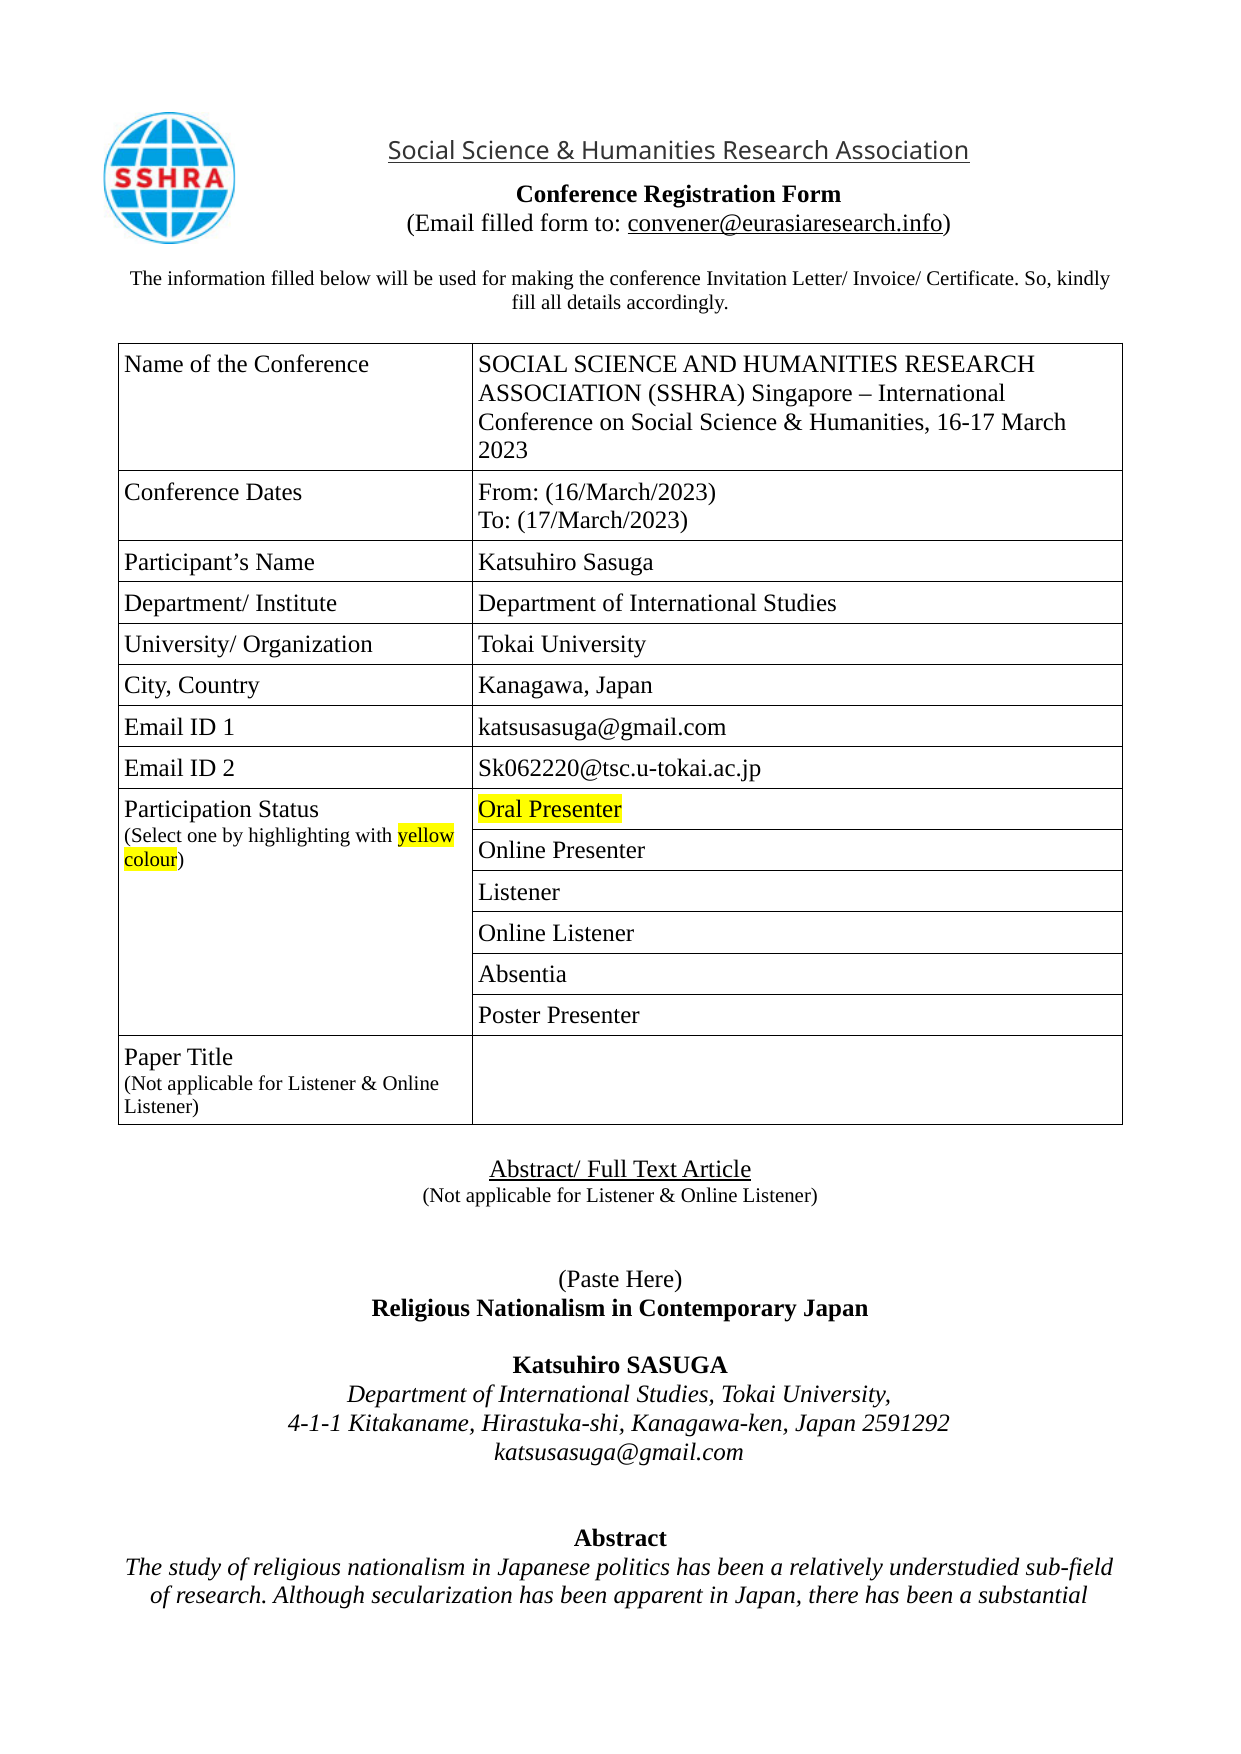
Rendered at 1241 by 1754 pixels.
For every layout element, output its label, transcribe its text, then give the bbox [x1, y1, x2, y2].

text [118, 1552, 1122, 1609]
table_cell Participant’s Name [119, 541, 472, 581]
table_cell From: (16/March/2023) To: (17/March/2023) [473, 471, 1122, 540]
text Conference Registration Form [236, 179, 1122, 208]
table_cell University/ Organization [119, 624, 472, 664]
text (Not applicable for Listener & Online Listener) [118, 1183, 1122, 1207]
table_cell Online Listener [473, 912, 1122, 952]
text (Paste Here) [118, 1264, 1122, 1293]
table_cell Email ID 1 [119, 706, 472, 746]
table_cell Oral Presenter [473, 789, 1122, 829]
table_cell katsusasuga@gmail.com [473, 706, 1122, 746]
table_cell Katsuhiro Sasuga [473, 541, 1122, 581]
table_cell Listener [473, 871, 1122, 911]
text Abstract/ Full Text Article [118, 1154, 1122, 1183]
table_cell Participation Status (Select one by highlighting with yellow colour) [119, 789, 472, 1035]
table_cell City, Country [119, 665, 472, 705]
text 4-1-1 Kitakaname, Hirastuka-shi, Kanagawa-ken, Japan 2591292 [118, 1408, 1122, 1437]
table_cell Department/ Institute [119, 582, 472, 622]
table_cell Paper Title (Not applicable for Listener & Online Listener) [119, 1036, 472, 1124]
text Katsuhiro SASUGA [118, 1351, 1122, 1379]
text katsusasuga@gmail.com [118, 1437, 1122, 1466]
text Department of International Studies, Tokai University, [118, 1379, 1122, 1408]
table_cell Poster Presenter [473, 995, 1122, 1035]
table_cell Tokai University [473, 624, 1122, 664]
table_cell Department of International Studies [473, 582, 1122, 622]
picture [103, 112, 236, 244]
table_header Name of the Conference [119, 344, 472, 470]
text (Email filled form to: convener@eurasiaresearch.info) [236, 208, 1122, 237]
table_cell [473, 1036, 1122, 1124]
table_cell Conference Dates [119, 471, 472, 540]
table_header SOCIAL SCIENCE AND HUMANITIES RESEARCH ASSOCIATION (SSHRA) Singapore – International Conference on Social Science & Humanities, 16-17 March 2023 [473, 344, 1122, 470]
subtitle Social Science & Humanities Research Association [236, 133, 1122, 167]
table_cell Email ID 2 [119, 747, 472, 787]
table_cell Online Presenter [473, 830, 1122, 870]
text The information filled below will be used for making the conference Invitation Letter/ Invoice/ Certificate. So, kindly fill all details accordingly. [118, 266, 1122, 314]
text Religious Nationalism in Contemporary Japan [118, 1293, 1122, 1322]
text Abstract [118, 1523, 1122, 1552]
table_cell Absentia [473, 954, 1122, 994]
table_cell Sk062220@tsc.u-tokai.ac.jp [473, 747, 1122, 787]
table_cell Kanagawa, Japan [473, 665, 1122, 705]
